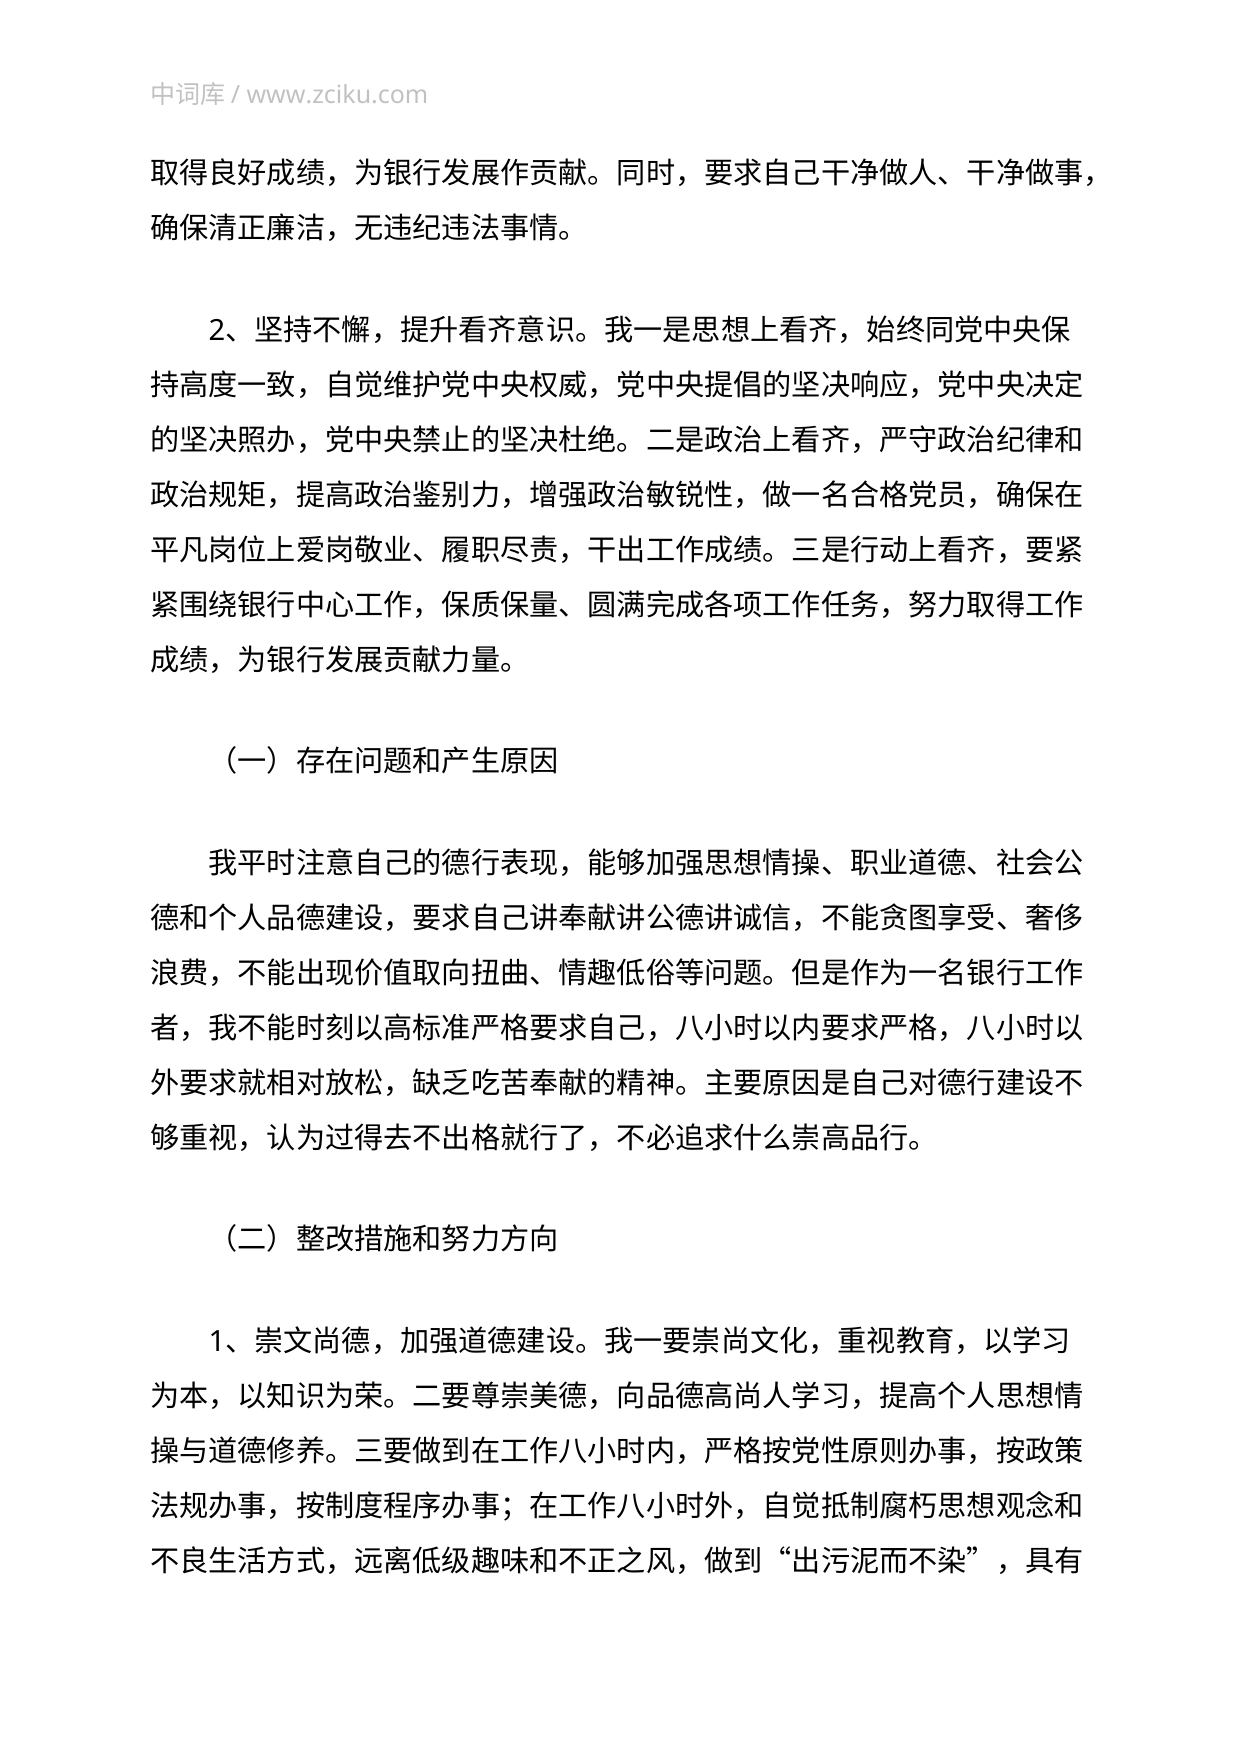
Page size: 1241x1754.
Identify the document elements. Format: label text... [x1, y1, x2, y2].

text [150, 150, 1090, 247]
text （一）存在问题和产生原因 [150, 738, 1090, 780]
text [150, 1318, 1090, 1580]
text 我平时注意自己的德行表现，能够加强思想情操、职业道德、社会公德和个人品德建设，要求自己讲奉献讲公德讲诚信，不能贪图享受、奢侈浪费，不能出现价值取向扭曲、情趣低俗等问题。但是作为一名银行工作者，我不能时刻以高标准严格要求自己，八小时以内要求严格，八小时以外要求就相对放松，缺乏吃苦奉献的精神。主要原因是自己对德行建设不够重视，认为过得去不出格就行了，不必追求什么崇高品行。 [150, 840, 1090, 1156]
text （二）整改措施和努力方向 [150, 1216, 1090, 1258]
text 2、坚持不懈，提升看齐意识。我一是思想上看齐，始终同党中央保持高度一致，自觉维护党中央权威，党中央提倡的坚决响应，党中央决定的坚决照办，党中央禁止的坚决杜绝。二是政治上看齐，严守政治纪律和政治规矩，提高政治鉴别力，增强政治敏锐性，做一名合格党员，确保在平凡岗位上爱岗敬业、履职尽责，干出工作成绩。三是行动上看齐，要紧紧围绕银行中心工作，保质保量、圆满完成各项工作任务，努力取得工作成绩，为银行发展贡献力量。 [150, 307, 1090, 678]
